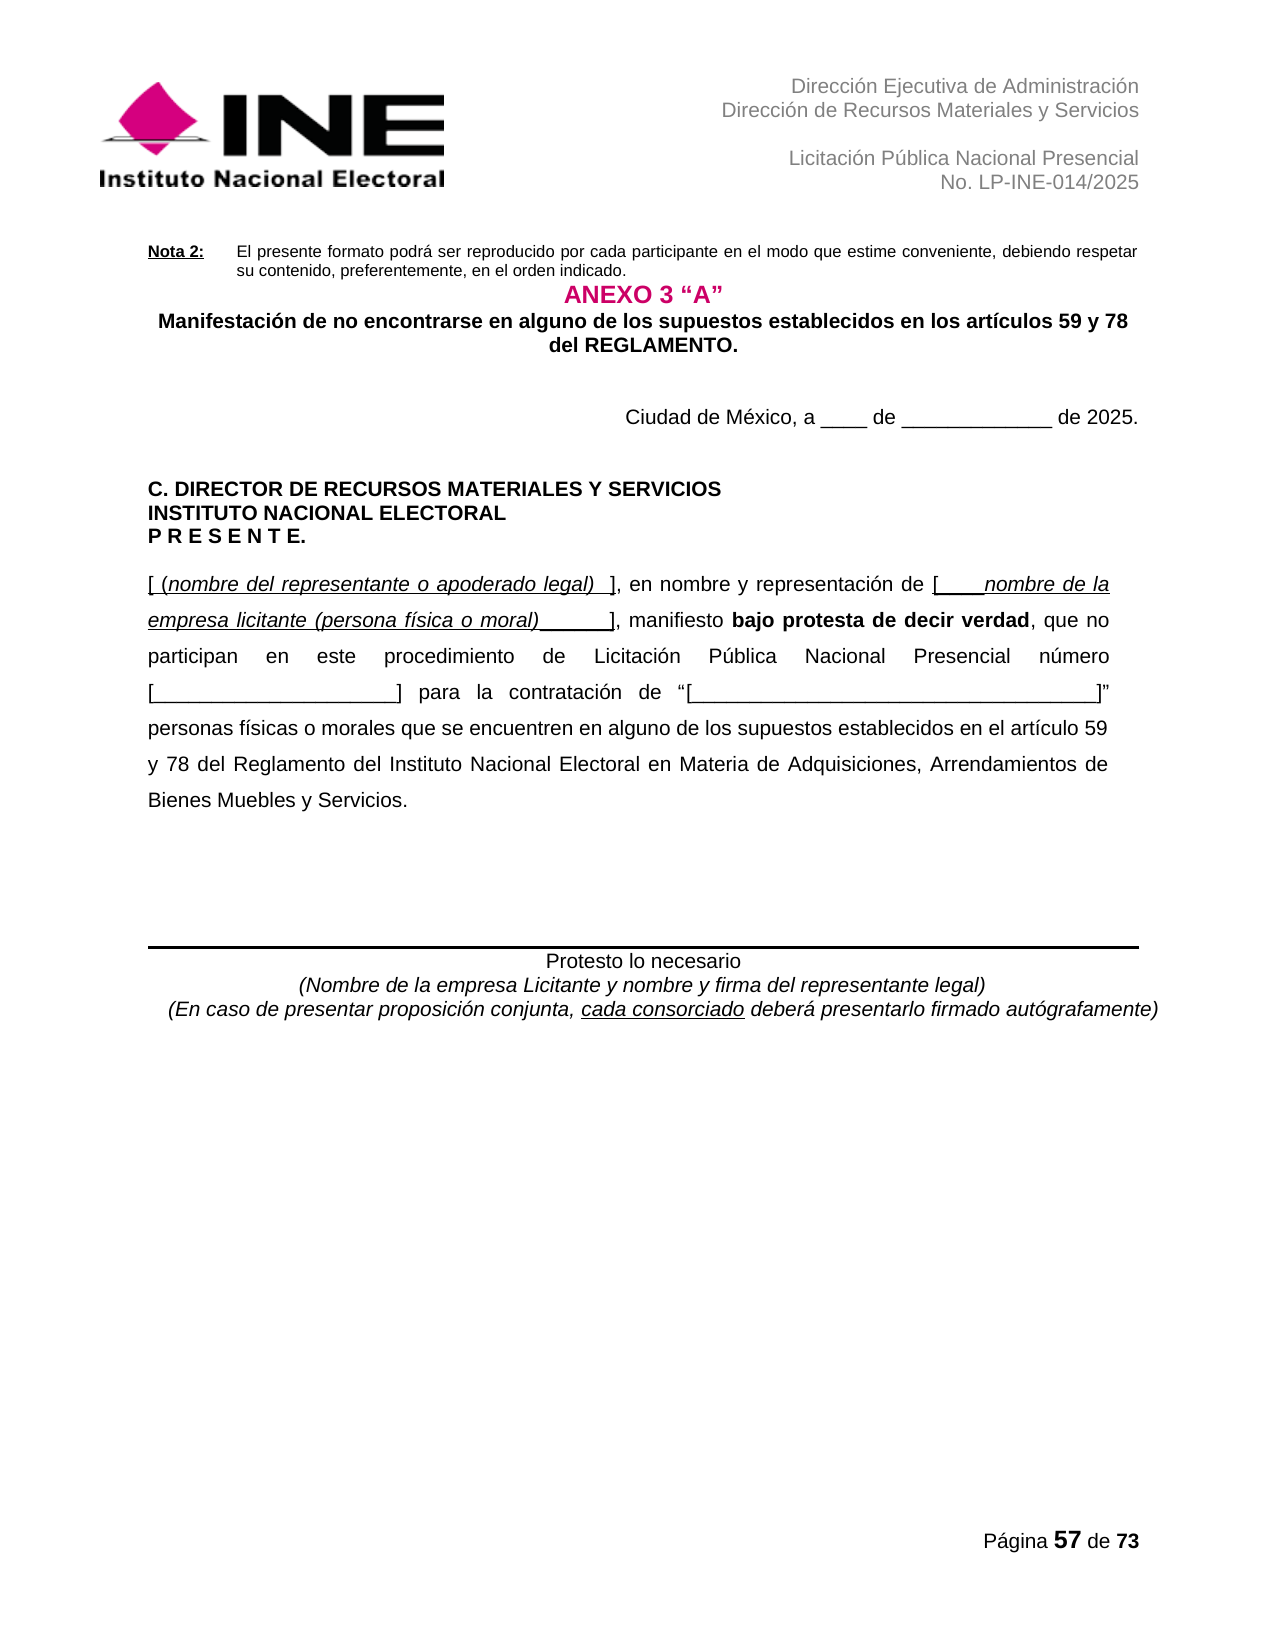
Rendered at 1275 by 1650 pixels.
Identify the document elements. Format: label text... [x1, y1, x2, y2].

text Manifestación de no encontrarse en alguno de los supuestos establecidos en los artículos 59 y 78 del REGLAMENTO. [148, 309, 1139, 357]
text INSTITUTO NACIONAL ELECTORAL [148, 500, 1139, 524]
subtitle ANEXO 3 “A” [148, 280, 1139, 309]
text Protesto lo necesario [148, 949, 1139, 973]
text (Nombre de la empresa Licitante y nombre y firma del representante legal) [148, 973, 1139, 997]
text Ciudad de México, a ____ de _____________ de 2025. [148, 404, 1139, 428]
picture [100, 82, 444, 187]
text Nota 2: El presente formato podrá ser reproducido por cada participante en el modo que estime conveniente, debiendo respetar su contenido, preferentemente, en el orden indicado. [148, 242, 1139, 280]
text P R E S E N T E. [148, 524, 1139, 548]
text (En caso de presentar proposición conjunta, cada consorciado deberá presentarlo firmado autógrafamente) [148, 997, 1181, 1021]
text [ (nombre del representante o apoderado legal) ], en nombre y representación de [____nombre de la empresa licitante (persona física o moral)______], manifiesto bajo protesta de decir verdad, que no participan en este procedimiento de Licitación Pública Nacional Presencial número [_____________________] para la contratación de “[___________________________________]” personas físicas o morales que se encuentren en alguno de los supuestos establecidos en el artículo 59 y 78 del Reglamento del Instituto Nacional Electoral en Materia de Adquisiciones, Arrendamientos de Bienes Muebles y Servicios. [148, 572, 1109, 812]
text C. DIRECTOR DE RECURSOS MATERIALES Y SERVICIOS [148, 476, 1139, 500]
